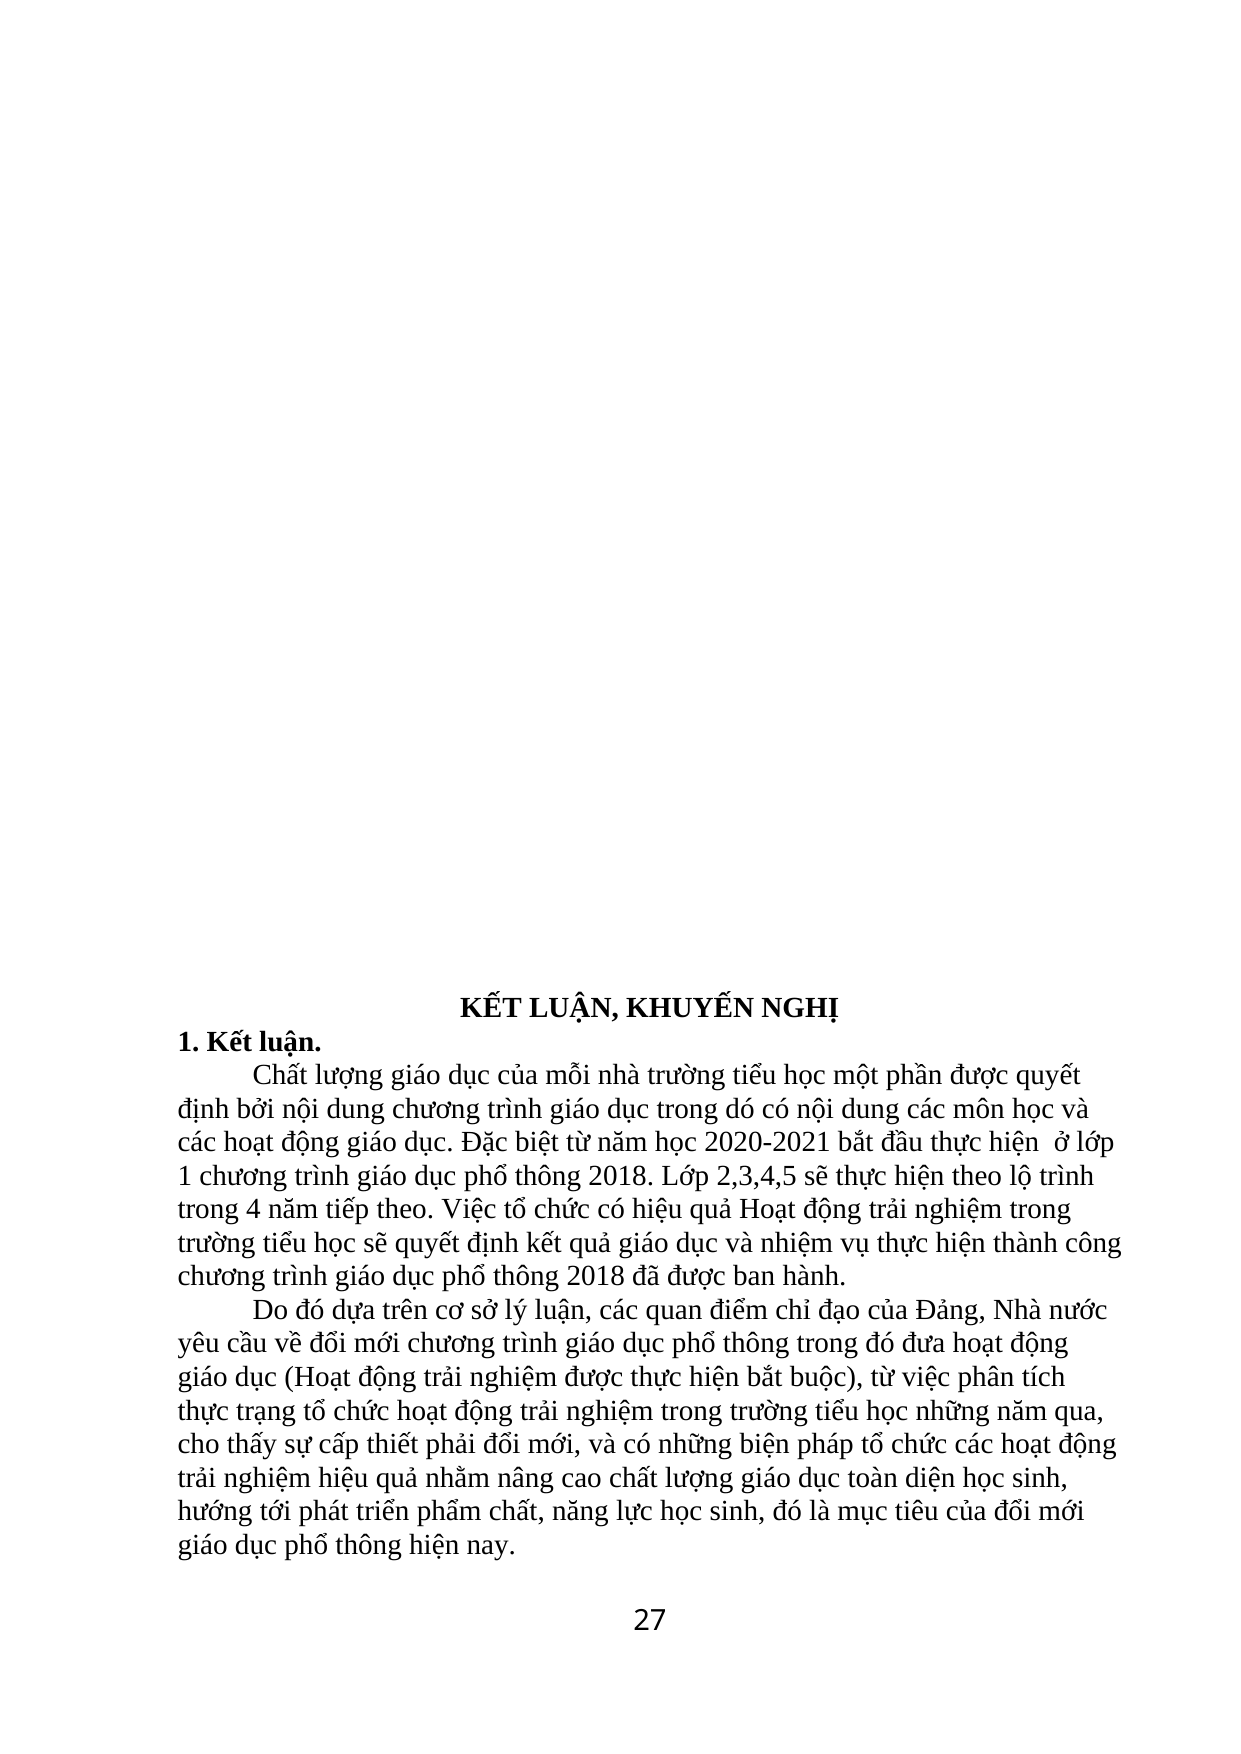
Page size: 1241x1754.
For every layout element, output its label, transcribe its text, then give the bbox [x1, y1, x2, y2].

text Do đó dựa trên cơ sở lý luận, các quan điểm chỉ đạo của Đảng, Nhà nước yêu cầu về đổi mới chương trình giáo dục phổ thông trong đó đưa hoạt động giáo dục (Hoạt động trải nghiệm được thực hiện bắt buộc), từ việc phân tích thực trạng tổ chức hoạt động trải nghiệm trong trường tiểu học những năm qua, cho thấy sự cấp thiết phải đổi mới, và có những biện pháp tổ chức các hoạt động trải nghiệm hiệu quả nhằm nâng cao chất lượng giáo dục toàn diện học sinh, hướng tới phát triển phẩm chất, năng lực học sinh, đó là mục tiêu của đổi mới giáo dục phổ thông hiện nay. [177, 1292, 1122, 1560]
text KẾT LUẬN, KHUYẾN NGHỊ [177, 990, 1122, 1024]
text Chất lượng giáo dục của mỗi nhà trường tiểu học một phần được quyết định bởi nội dung chương trình giáo dục trong dó có nội dung các môn học và các hoạt động giáo dục. Đặc biệt từ năm học 2020-2021 bắt đầu thực hiện ở lớp 1 chương trình giáo dục phổ thông 2018. Lớp 2,3,4,5 sẽ thực hiện theo lộ trình trong 4 năm tiếp theo. Việc tổ chức có hiệu quả Hoạt động trải nghiệm trong trường tiểu học sẽ quyết định kết quả giáo dục và nhiệm vụ thực hiện thành công chương trình giáo dục phổ thông 2018 đã được ban hành. [177, 1057, 1122, 1292]
text 1. Kết luận. [177, 1024, 1122, 1057]
